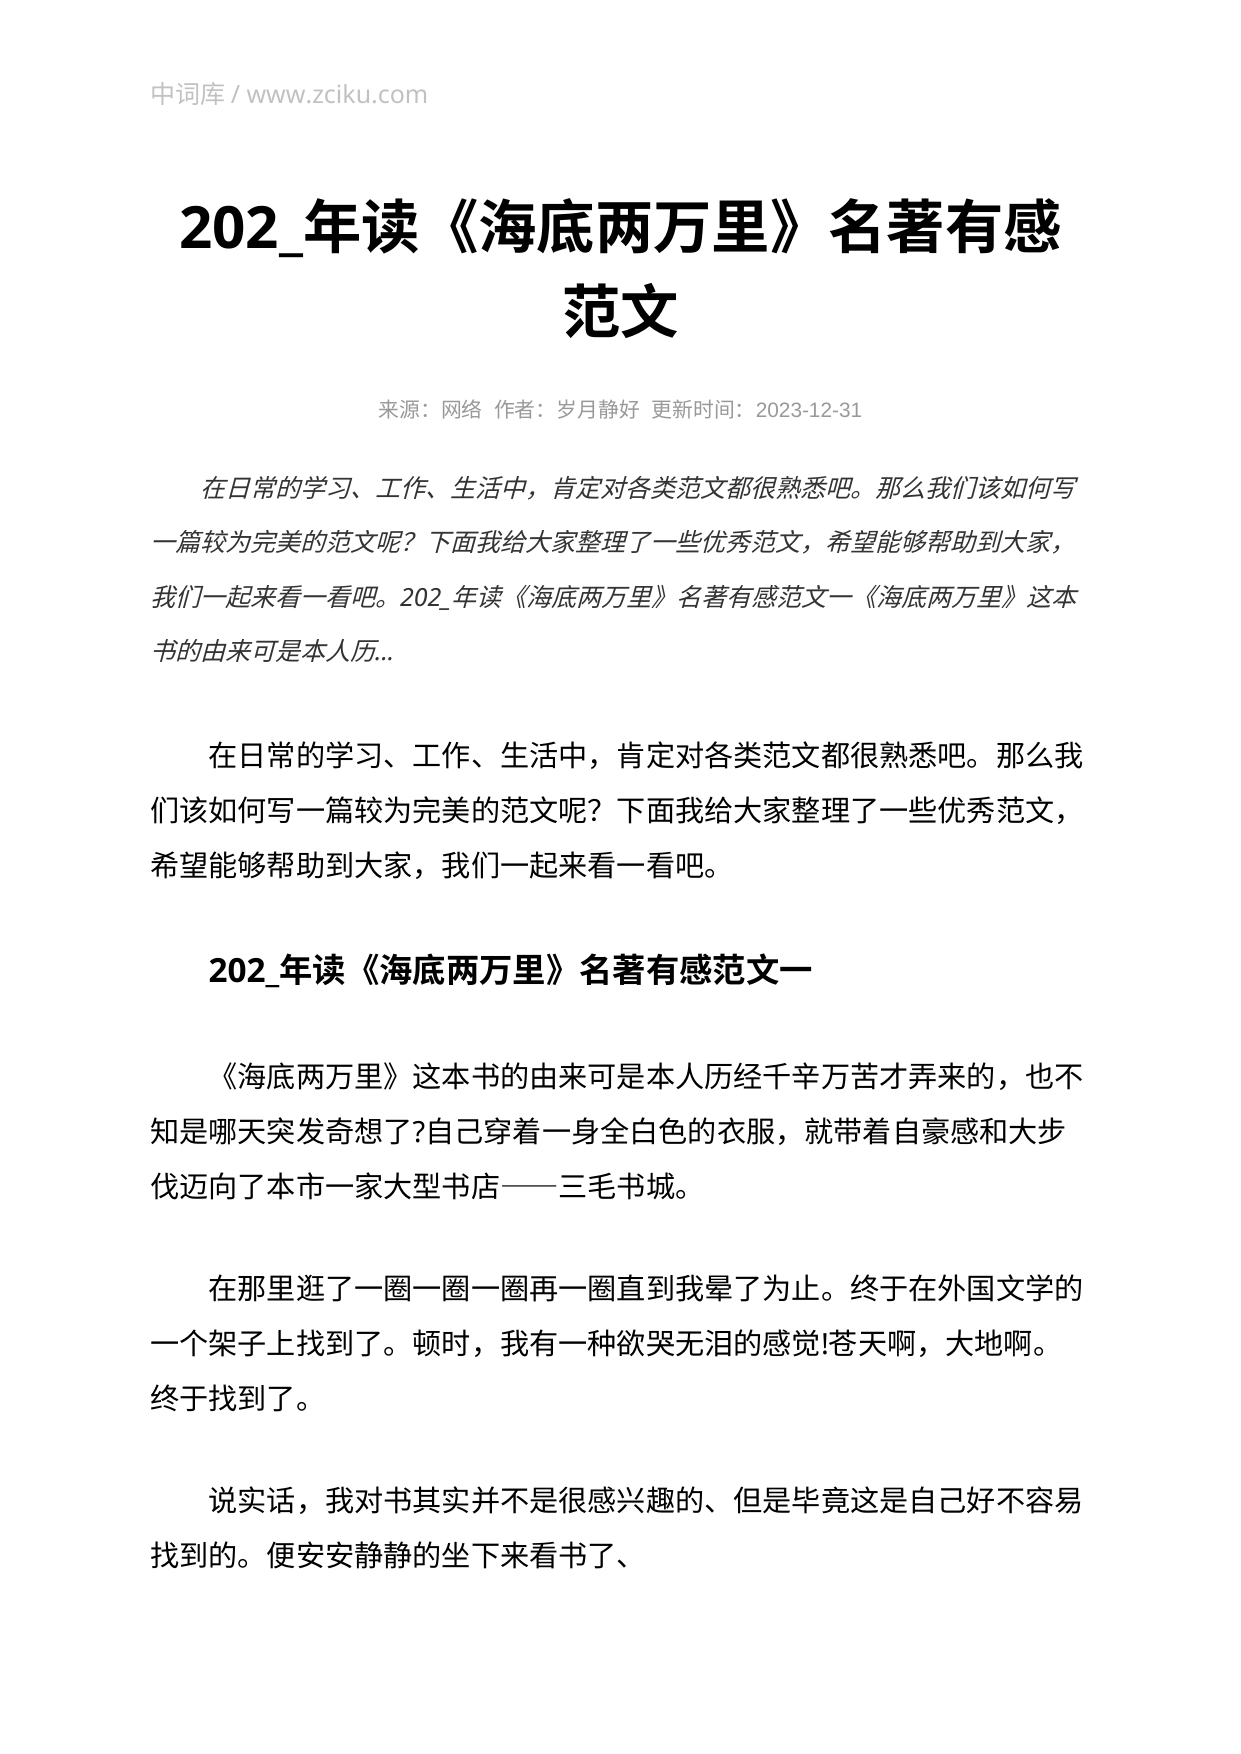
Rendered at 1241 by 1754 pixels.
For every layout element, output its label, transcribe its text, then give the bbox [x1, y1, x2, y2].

text 202_年读《海底两万里》名著有感范文一 [150, 944, 1090, 993]
text 在那里逛了一圈一圈一圈再一圈直到我晕了为止。终于在外国文学的一个架子上找到了。顿时，我有一种欲哭无泪的感觉!苍天啊，大地啊。终于找到了。 [150, 1266, 1090, 1418]
text 来源：网络 作者：岁月静好 更新时间：2023-12-31 [150, 397, 1090, 421]
text 《海底两万里》这本书的由来可是本人历经千辛万苦才弄来的，也不知是哪天突发奇想了?自己穿着一身全白色的衣服，就带着自豪感和大步伐迈向了本市一家大型书店——三毛书城。 [150, 1054, 1090, 1206]
text 在日常的学习、工作、生活中，肯定对各类范文都很熟悉吧。那么我们该如何写一篇较为完美的范文呢？下面我给大家整理了一些优秀范文，希望能够帮助到大家，我们一起来看一看吧。202_年读《海底两万里》名著有感范文一《海底两万里》这本书的由来可是本人历... [150, 468, 1090, 668]
subtitle 202_年读《海底两万里》名著有感范文 [150, 181, 1090, 351]
text 说实话，我对书其实并不是很感兴趣的、但是毕竟这是自己好不容易找到的。便安安静静的坐下来看书了、 [150, 1477, 1090, 1574]
text 在日常的学习、工作、生活中，肯定对各类范文都很熟悉吧。那么我们该如何写一篇较为完美的范文呢？下面我给大家整理了一些优秀范文，希望能够帮助到大家，我们一起来看一看吧。 [150, 733, 1090, 885]
